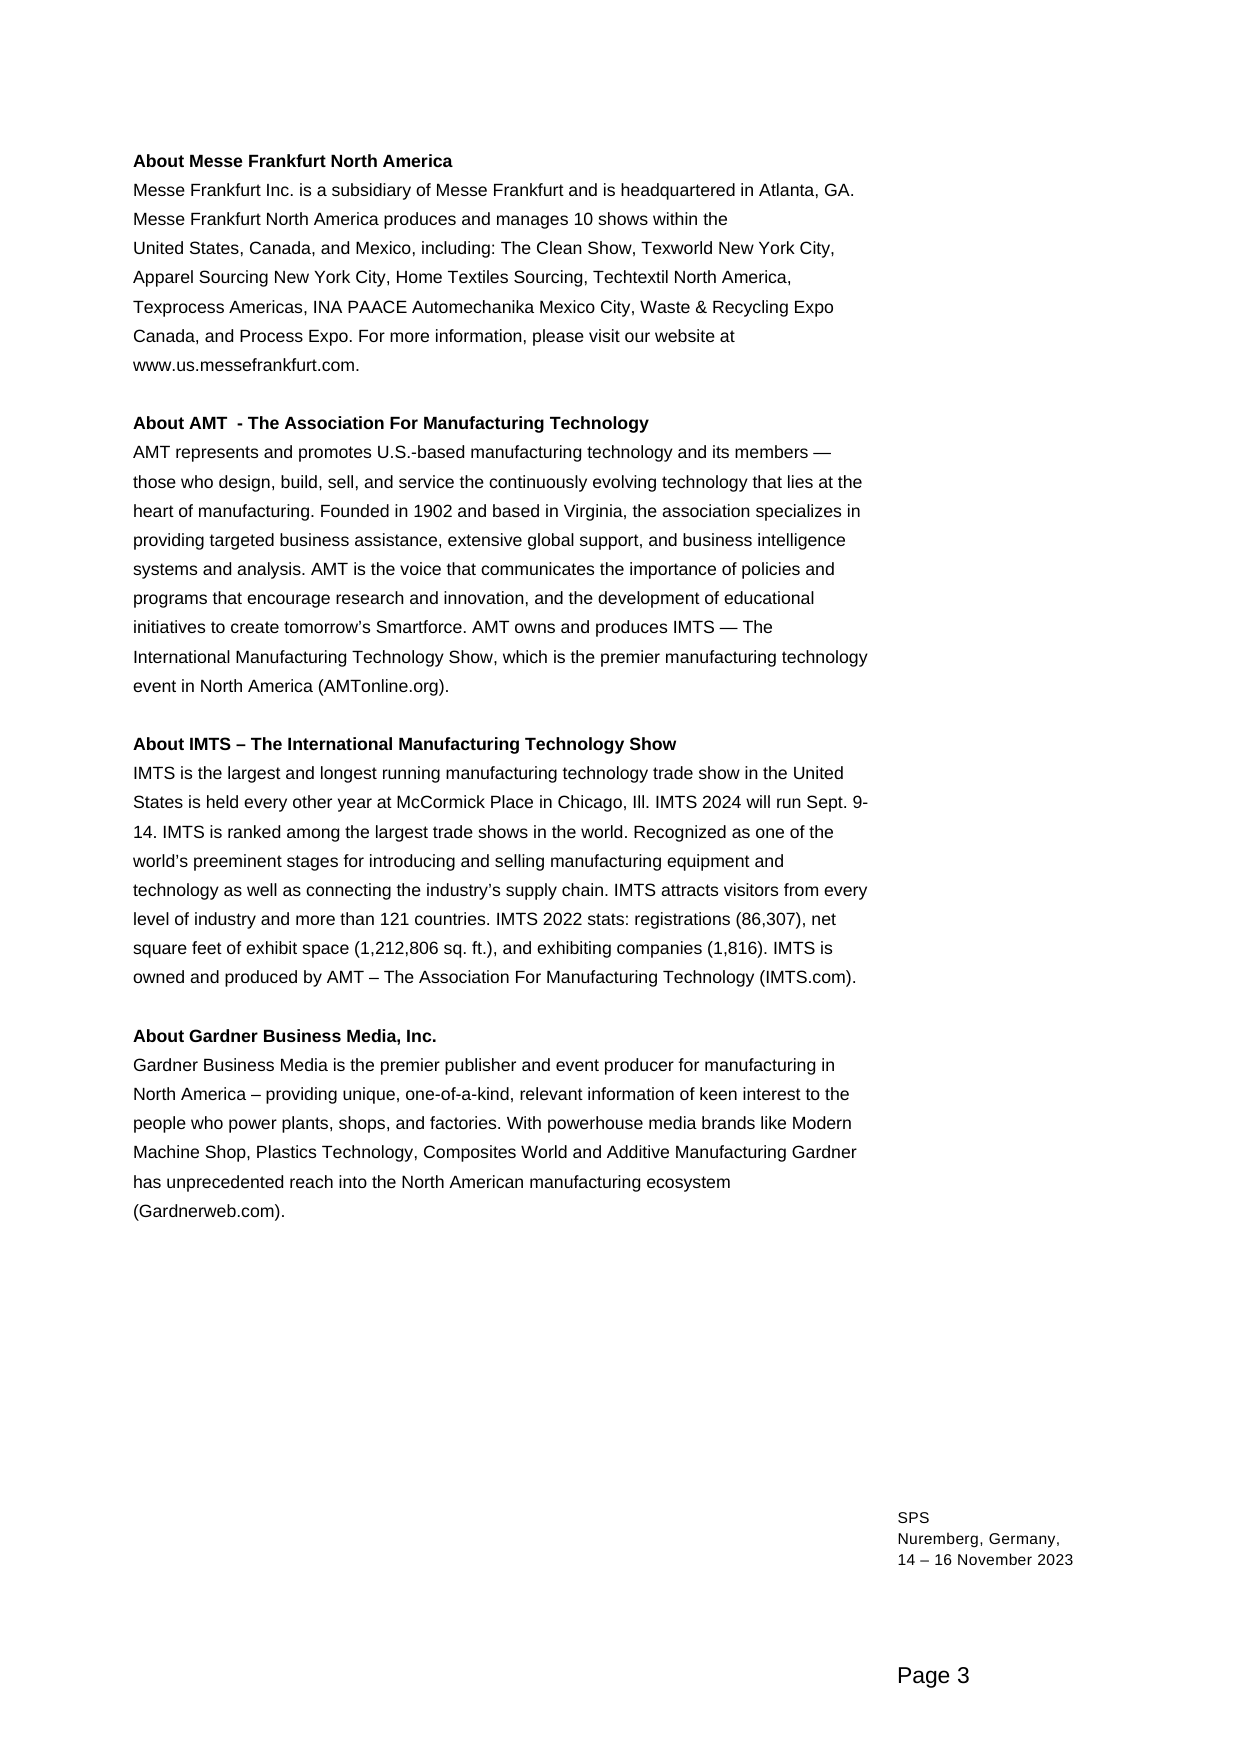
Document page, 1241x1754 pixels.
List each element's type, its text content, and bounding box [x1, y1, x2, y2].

text United States, Canada, and Mexico, including: The Clean Show, Texworld New York City, Apparel Sourcing New York City, Home Textiles Sourcing, Techtextil North America, [133, 229, 874, 288]
text IMTS is the largest and longest running manufacturing technology trade show in the United States is held every other year at McCormick Place in Chicago, Ill. IMTS 2024 will run Sept. 9-14. IMTS is ranked among the largest trade shows in the world. Recognized as one of the world’s preeminent stages for introducing and selling manufacturing equipment and technology as well as connecting the industry’s supply chain. IMTS attracts visitors from every level of industry and more than 121 countries. IMTS 2022 stats: registrations (86,307), net square feet of exhibit space (1,212,806 sq. ft.), and exhibiting companies (1,816). IMTS is owned and produced by AMT – The Association For Manufacturing Technology (IMTS.com). [133, 754, 874, 988]
text About Messe Frankfurt North America [133, 142, 874, 171]
text About Gardner Business Media, Inc. [133, 1017, 874, 1046]
text Gardner Business Media is the premier publisher and event producer for manufacturing in North America – providing unique, one-of-a-kind, relevant information of keen interest to the people who power plants, shops, and factories. With powerhouse media brands like Modern Machine Shop, Plastics Technology, Composites World and Additive Manufacturing Gardner has unprecedented reach into the North American manufacturing ecosystem (Gardnerweb.com). [133, 1046, 874, 1221]
text Texprocess Americas, INA PAACE Automechanika Mexico City, Waste & Recycling Expo Canada, and Process Expo. For more information, please visit our website at www.us.messefrankfurt.com. [133, 288, 874, 375]
text Messe Frankfurt Inc. is a subsidiary of Messe Frankfurt and is headquartered in Atlanta, GA. Messe Frankfurt North America produces and manages 10 shows within the [133, 171, 874, 229]
text About IMTS – The International Manufacturing Technology Show [133, 725, 874, 754]
text About AMT - The Association For Manufacturing Technology [133, 404, 874, 433]
text AMT represents and promotes U.S.-based manufacturing technology and its members — those who design, build, sell, and service the continuously evolving technology that lies at the heart of manufacturing. Founded in 1902 and based in Virginia, the association specializes in providing targeted business assistance, extensive global support, and business intelligence systems and analysis. AMT is the voice that communicates the importance of policies and programs that encourage research and innovation, and the development of educational initiatives to create tomorrow’s Smartforce. AMT owns and produces IMTS — The International Manufacturing Technology Show, which is the premier manufacturing technology event in North America (AMTonline.org). [133, 433, 874, 696]
